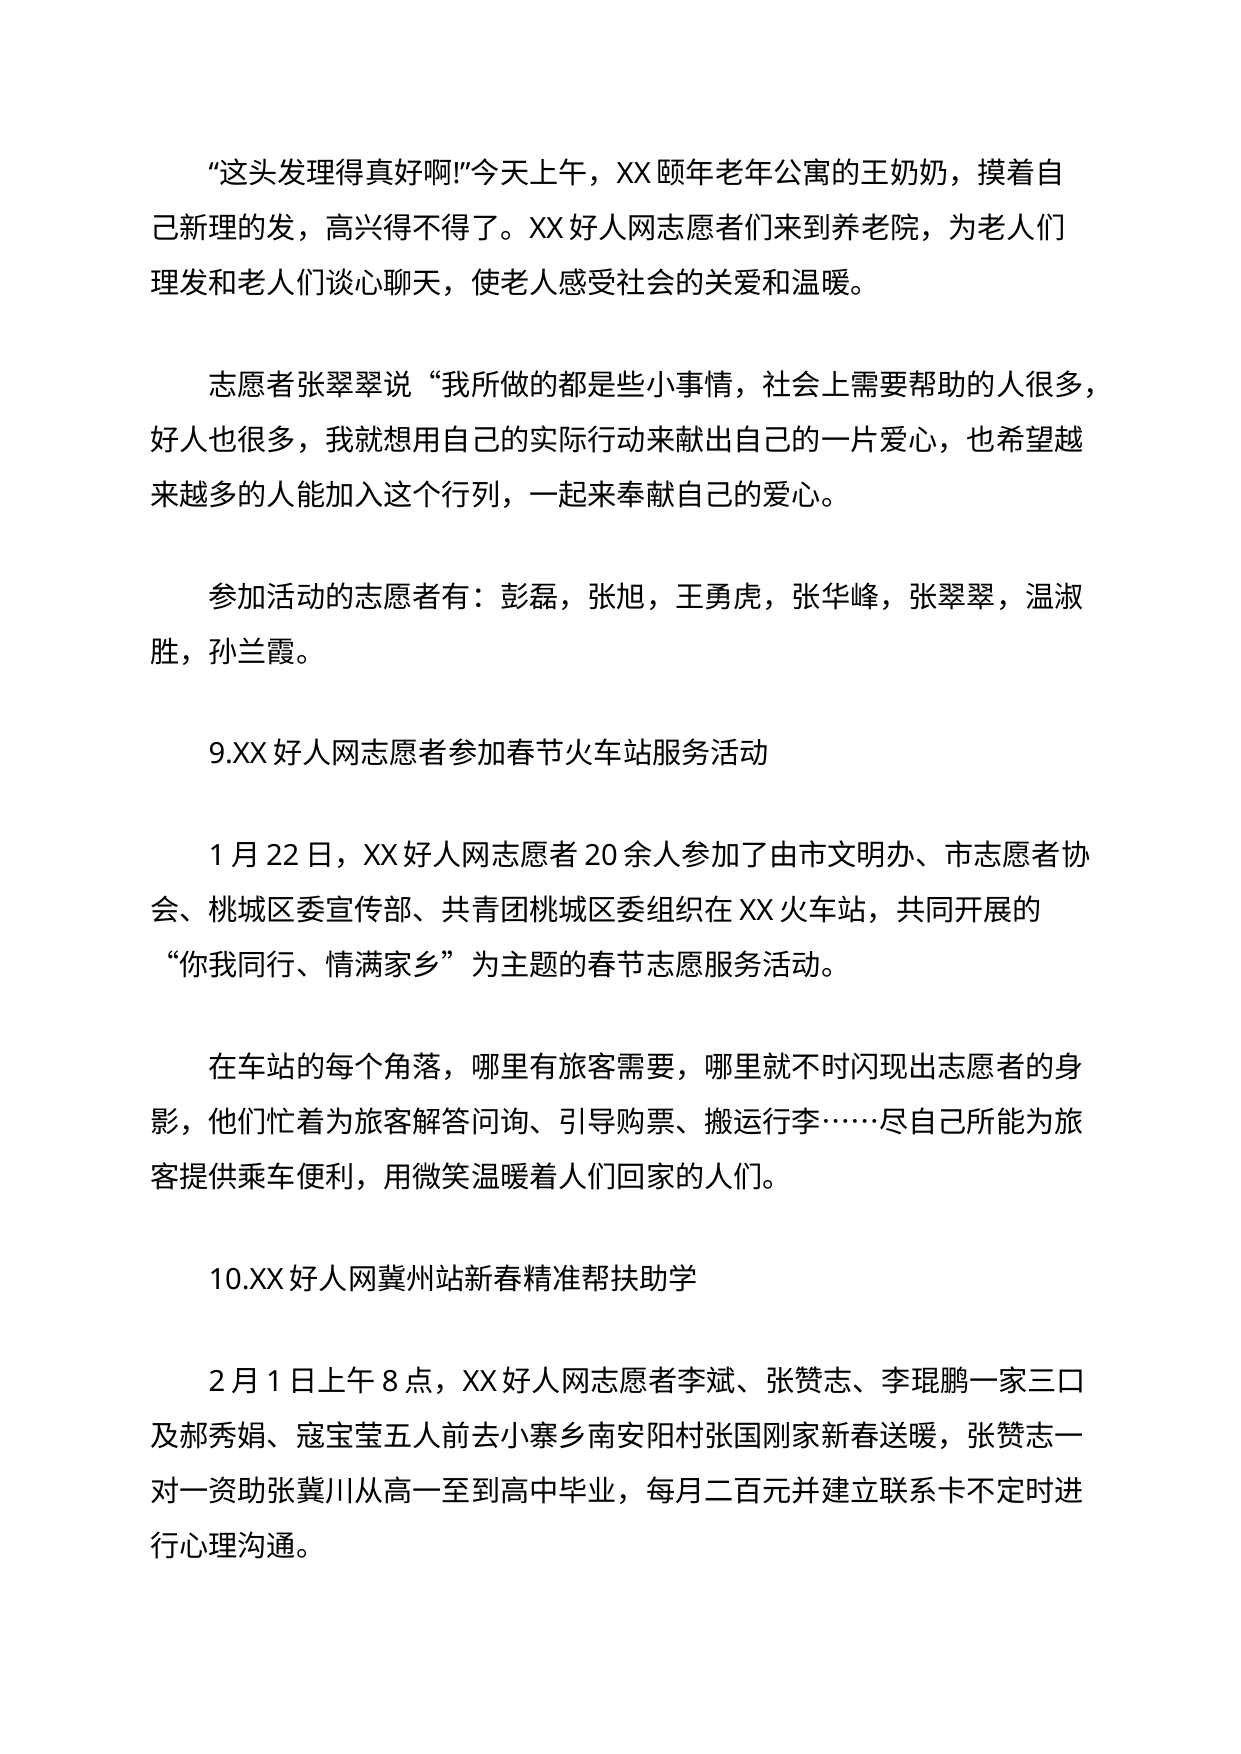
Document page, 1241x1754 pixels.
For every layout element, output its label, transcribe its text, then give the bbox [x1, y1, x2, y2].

text 志愿者张翠翠说“我所做的都是些小事情，社会上需要帮助的人很多，好人也很多，我就想用自己的实际行动来献出自己的一片爱心，也希望越来越多的人能加入这个行列，一起来奉献自己的爱心。 [150, 362, 1090, 514]
text 2月1日上午8点，XX好人网志愿者李斌、张赞志、李琨鹏一家三口及郝秀娟、寇宝莹五人前去小寨乡南安阳村张国刚家新春送暖，张赞志一对一资助张冀川从高一至到高中毕业，每月二百元并建立联系卡不定时进行心理沟通。 [150, 1357, 1090, 1564]
text 9.XX好人网志愿者参加春节火车站服务活动 [150, 730, 1090, 772]
text “这头发理得真好啊!”今天上午，XX颐年老年公寓的王奶奶，摸着自己新理的发，高兴得不得了。XX好人网志愿者们来到养老院，为老人们理发和老人们谈心聊天，使老人感受社会的关爱和温暖。 [150, 150, 1090, 302]
text 10.XX好人网冀州站新春精准帮扶助学 [150, 1255, 1090, 1298]
text 参加活动的志愿者有：彭磊，张旭，王勇虎，张华峰，张翠翠，温淑胜，孙兰霞。 [150, 573, 1090, 671]
text 在车站的每个角落，哪里有旅客需要，哪里就不时闪现出志愿者的身影，他们忙着为旅客解答问询、引导购票、搬运行李……尽自己所能为旅客提供乘车便利，用微笑温暖着人们回家的人们。 [150, 1044, 1090, 1196]
text 1月22日，XX好人网志愿者20余人参加了由市文明办、市志愿者协会、桃城区委宣传部、共青团桃城区委组织在XX火车站，共同开展的“你我同行、情满家乡”为主题的春节志愿服务活动。 [150, 832, 1090, 984]
